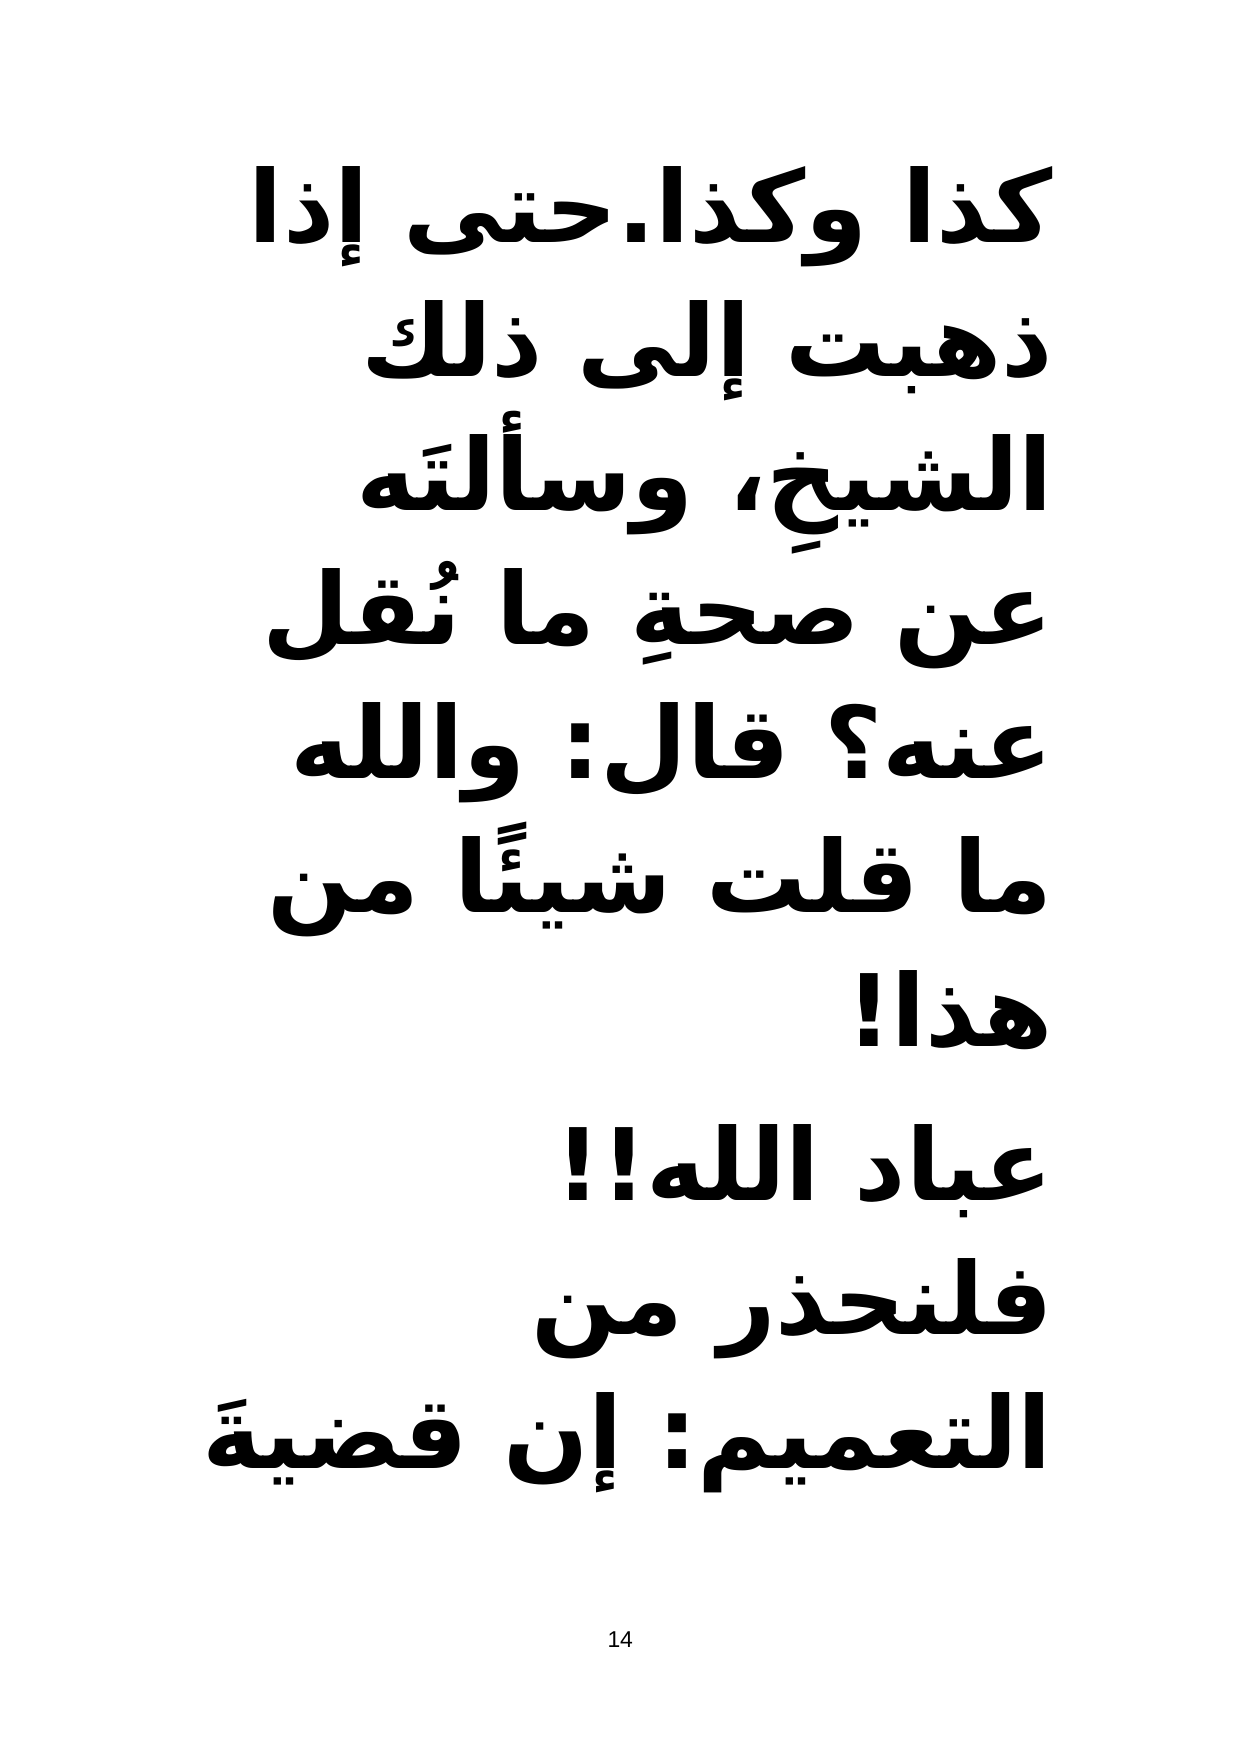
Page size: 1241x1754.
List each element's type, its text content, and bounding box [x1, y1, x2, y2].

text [187, 1108, 1053, 1492]
text كذا وكذا.حتى إذا ذهبت إلى ذلك الشيخِ، وسألتَه عن صحةِ ما نُقل عنه؟ قال: والله ما قلت شيئًا من هذا! [187, 150, 1053, 1069]
